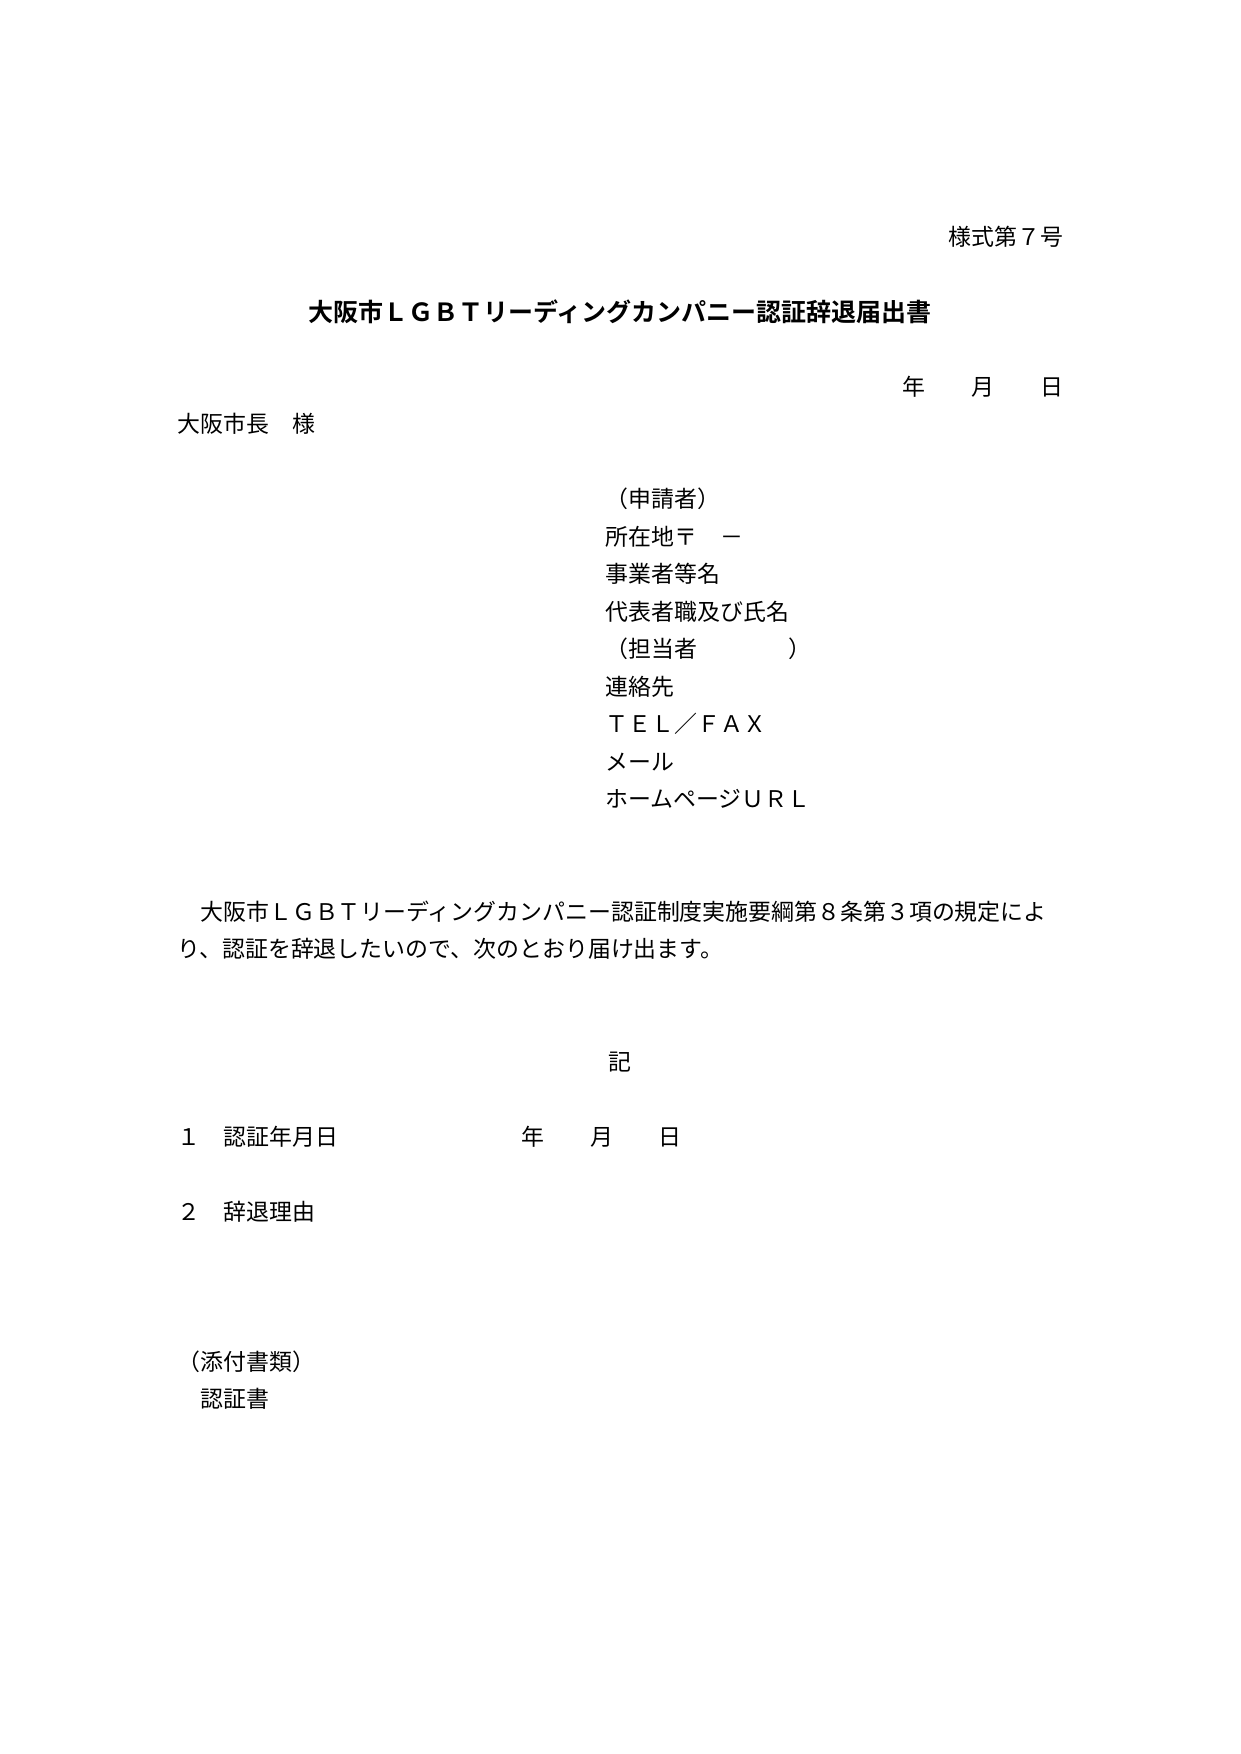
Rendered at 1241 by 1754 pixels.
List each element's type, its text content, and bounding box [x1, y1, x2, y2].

text メール [605, 742, 1063, 779]
text 年 月 日 [177, 367, 1063, 404]
text ＴＥＬ／ＦＡＸ [605, 704, 1063, 742]
text 様式第７号 [177, 217, 1063, 254]
text 連絡先 [605, 667, 1063, 704]
text （担当者 ） [605, 629, 1063, 667]
text ホームページＵＲＬ [605, 779, 1063, 817]
text ２ 辞退理由 [177, 1192, 1063, 1229]
text 大阪市長 様 [177, 404, 1063, 442]
text （添付書類） [177, 1342, 1063, 1379]
text 所在地〒 － [605, 517, 1063, 554]
text 事業者等名 [605, 554, 1063, 592]
text 大阪市ＬＧＢＴリーディングカンパニー認証辞退届出書 [177, 292, 1063, 329]
text 大阪市ＬＧＢＴリーディングカンパニー認証制度実施要綱第８条第３項の規定により、認証を辞退したいので、次のとおり届け出ます。 [177, 892, 1063, 967]
text １ 認証年月日 年 月 日 [177, 1117, 1063, 1154]
subtitle 記 [177, 1042, 1063, 1079]
text 認証書 [177, 1379, 1063, 1417]
text （申請者） [605, 479, 1063, 517]
text 代表者職及び氏名 [605, 592, 1063, 629]
